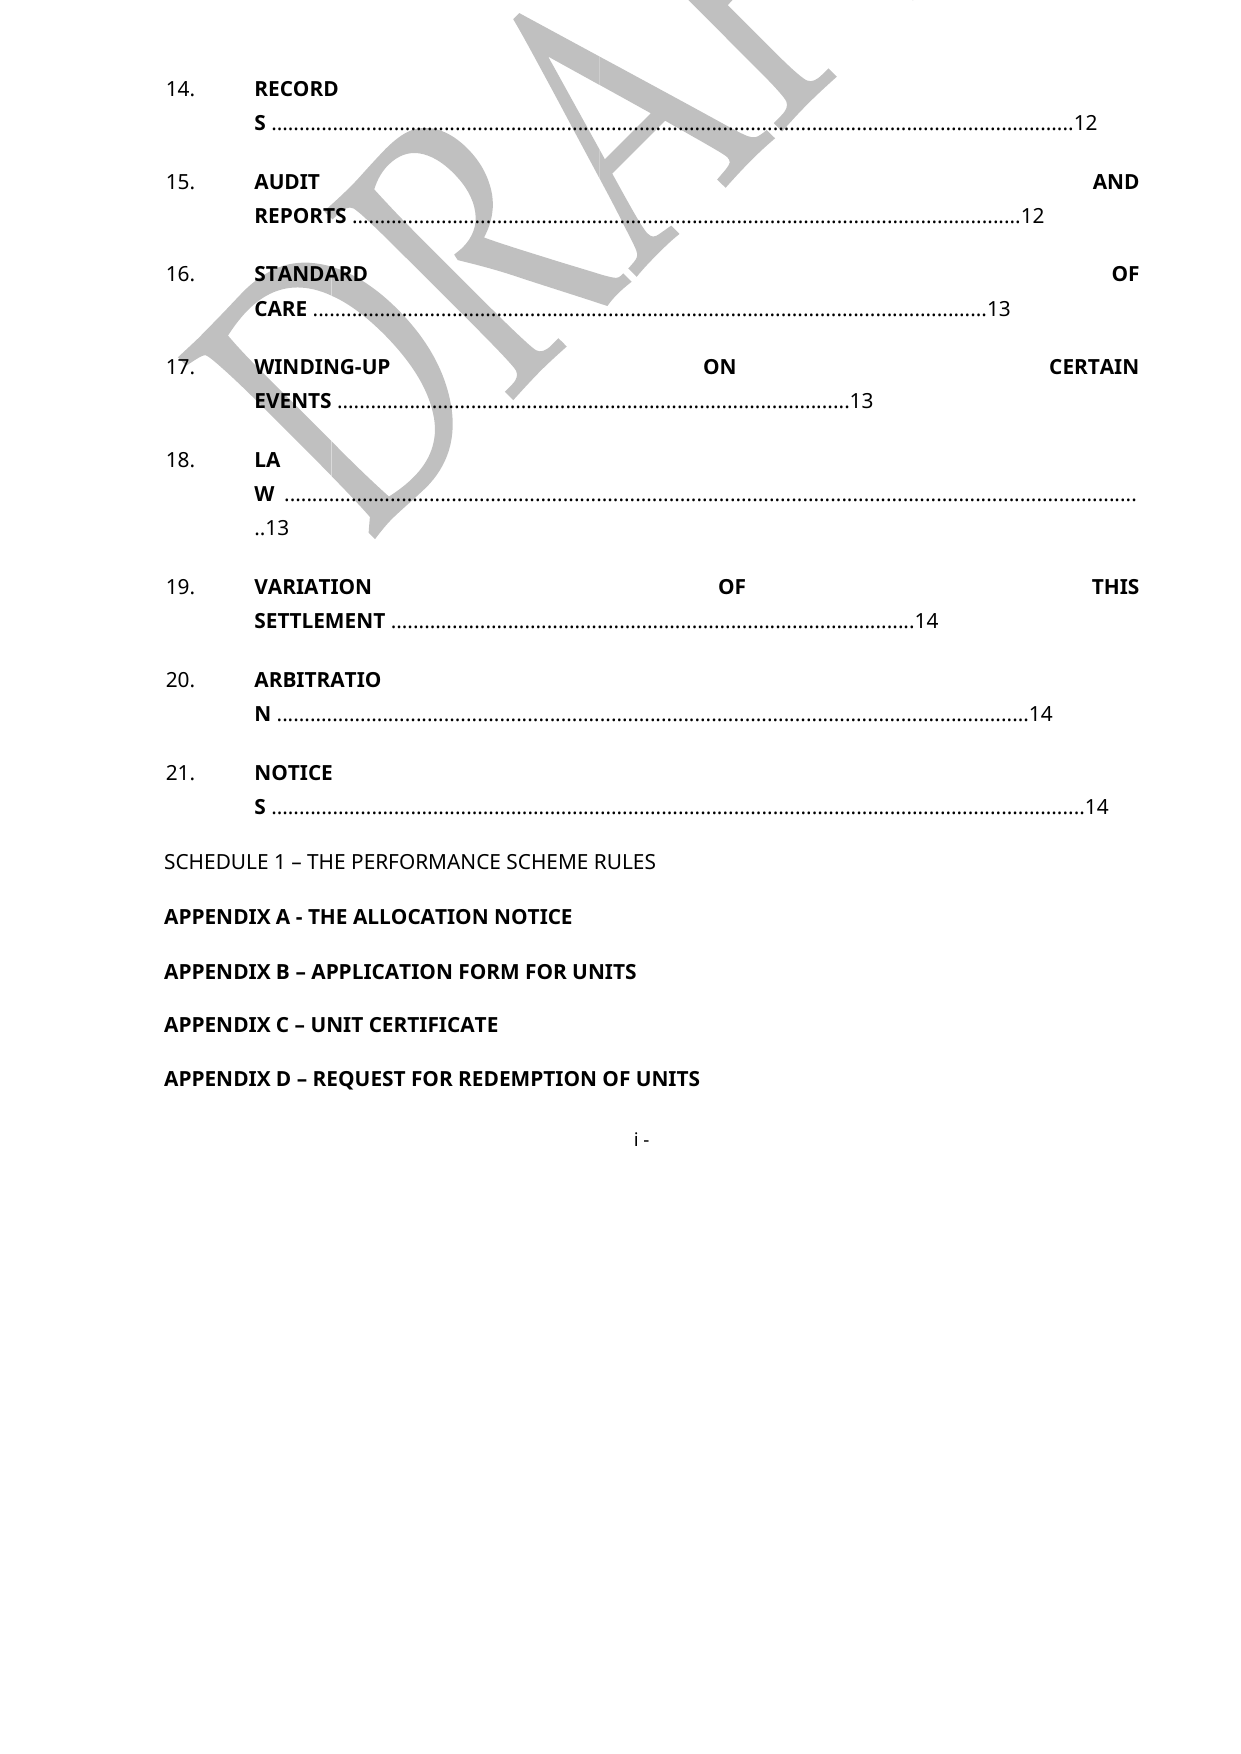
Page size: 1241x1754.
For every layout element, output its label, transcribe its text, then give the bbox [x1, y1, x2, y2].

list RECORDS ................................................................................................................................................12 [166, 74, 1139, 136]
list WINDING-UP ON CERTAIN EVENTS ............................................................................................13 [166, 352, 1139, 415]
list ARBITRATION .......................................................................................................................................14 [166, 665, 1139, 727]
text APPENDIX B – APPLICATION FORM FOR UNITS [164, 957, 1139, 986]
text SCHEDULE 1 – THE PERFORMANCE SCHEME RULES [164, 847, 1139, 875]
list VARIATION OF THIS SETTLEMENT ..............................................................................................14 [166, 572, 1139, 634]
list STANDARD OF CARE .........................................................................................................................13 [166, 259, 1139, 322]
text APPENDIX A - THE ALLOCATION NOTICE [164, 902, 1139, 930]
list LAW ...........................................................................................................................................................13 [166, 445, 1139, 542]
text i - [166, 1126, 1139, 1151]
list NOTICES ..................................................................................................................................................14 [166, 758, 1139, 820]
text APPENDIX C – UNIT CERTIFICATE [164, 1011, 1139, 1039]
list AUDIT AND REPORTS ........................................................................................................................12 [166, 167, 1139, 229]
subtitle APPENDIX D – REQUEST FOR REDEMPTION OF UNITS [164, 1064, 1139, 1092]
